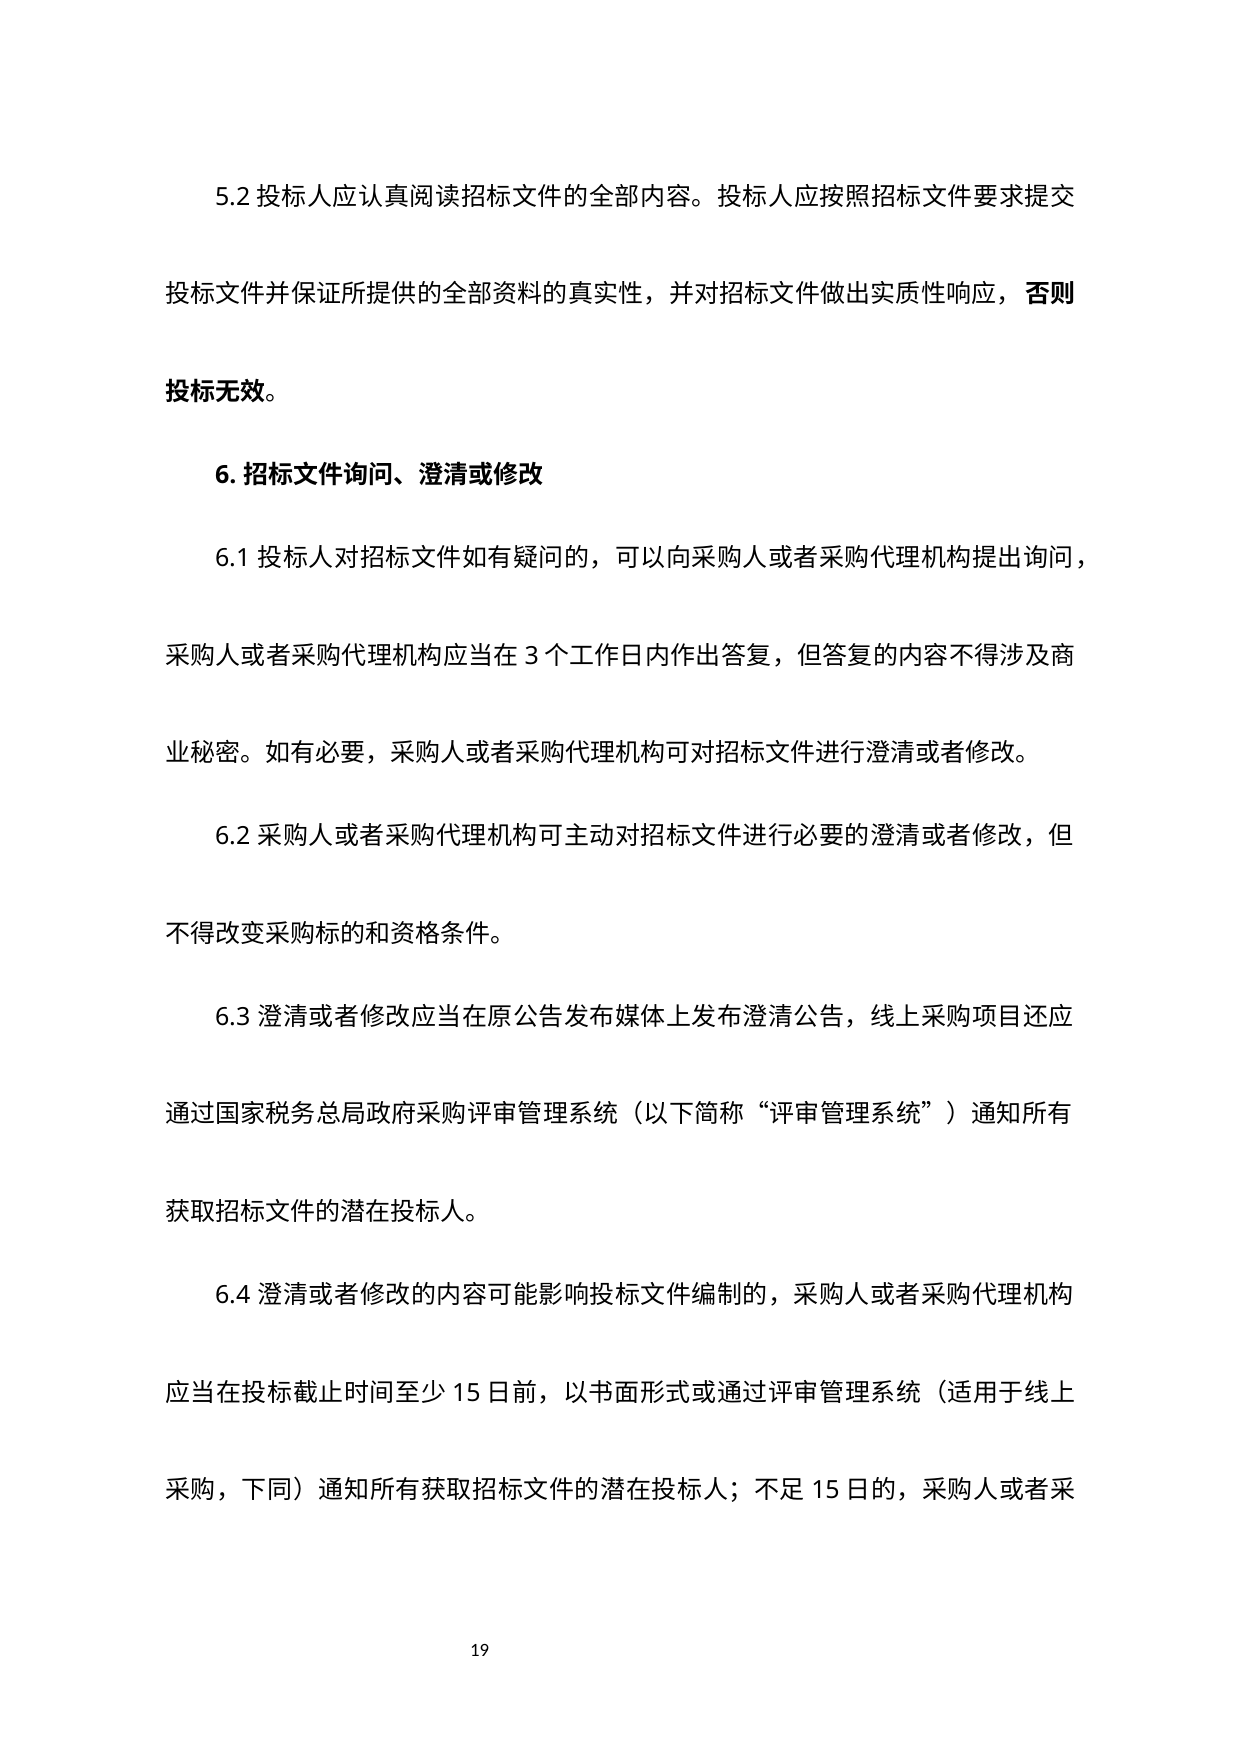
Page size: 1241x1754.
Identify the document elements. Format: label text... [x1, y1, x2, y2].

text 6.3 澄清或者修改应当在原公告发布媒体上发布澄清公告，线上采购项目还应通过国家税务总局政府采购评审管理系统（以下简称“评审管理系统”）通知所有获取招标文件的潜在投标人。 [165, 982, 1075, 1242]
text 6.2 采购人或者采购代理机构可主动对招标文件进行必要的澄清或者修改，但不得改变采购标的和资格条件。 [165, 801, 1075, 964]
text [165, 1260, 1075, 1520]
text 5.2投标人应认真阅读招标文件的全部内容。投标人应按照招标文件要求提交投标文件并保证所提供的全部资料的真实性，并对招标文件做出实质性响应，否则投标无效。 [165, 162, 1075, 422]
text 6. 招标文件询问、澄清或修改 [165, 440, 1075, 505]
text 6.1 投标人对招标文件如有疑问的，可以向采购人或者采购代理机构提出询问，采购人或者采购代理机构应当在3个工作日内作出答复，但答复的内容不得涉及商业秘密。如有必要，采购人或者采购代理机构可对招标文件进行澄清或者修改。 [165, 523, 1075, 783]
